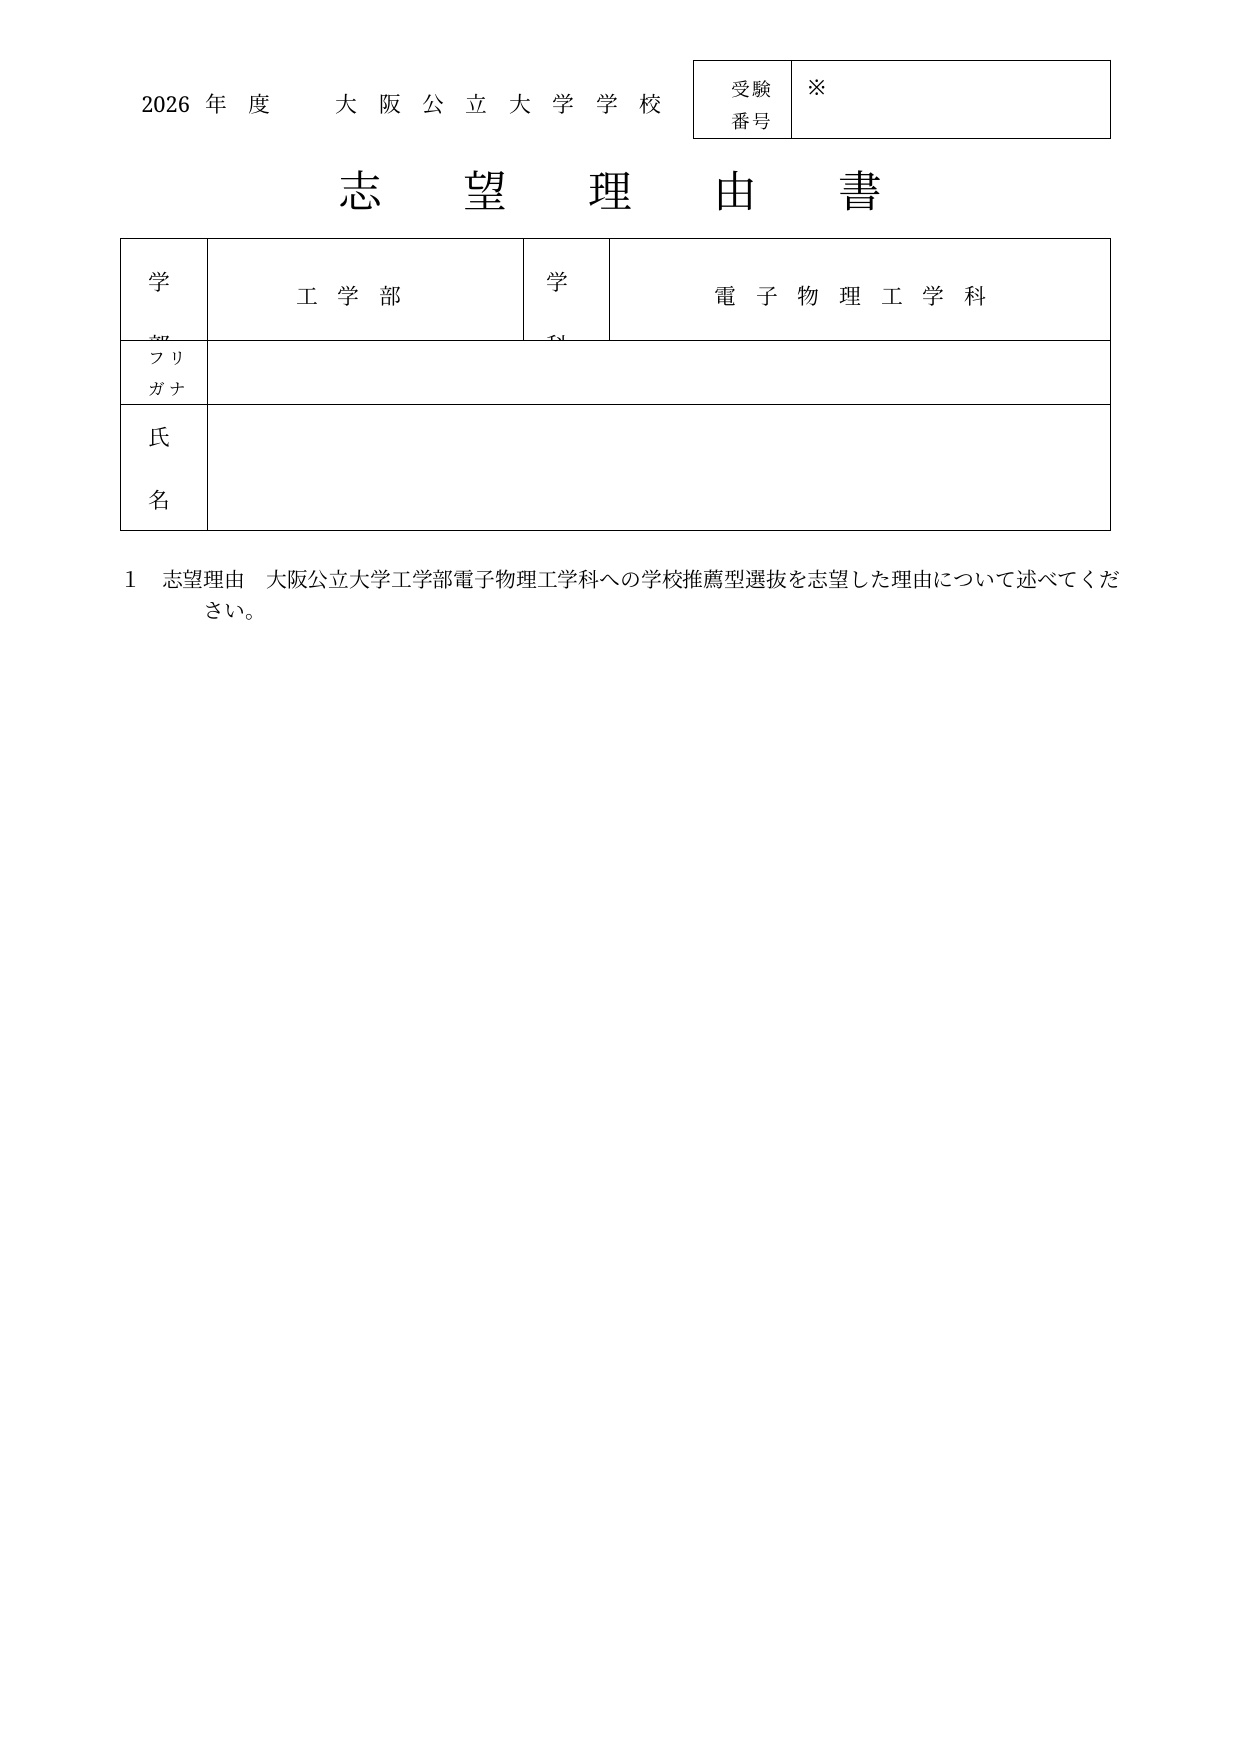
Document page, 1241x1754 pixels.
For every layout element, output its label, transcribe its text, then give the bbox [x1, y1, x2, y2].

text １ 志望理由 大阪公立大学工学部電子物理工学科への学校推薦型選抜を志望した理由について述べてください。 [120, 563, 1120, 626]
table_cell 学科名 [524, 239, 609, 340]
table_cell 氏名 [121, 405, 207, 530]
table_cell [208, 405, 1110, 530]
table_cell 学部名 [121, 239, 207, 340]
table_cell 工学部 [208, 239, 523, 340]
table_cell フリガナ [121, 341, 207, 404]
table_cell 志 望 理 由 書 [121, 138, 1111, 238]
table_cell 電子物理工学科 [610, 239, 1110, 340]
table_cell [208, 341, 1110, 404]
table_header ※ [792, 61, 1110, 138]
table_header 2026年度 大阪公立大学学校推薦型選抜 [121, 60, 693, 138]
table_header 受験番号 [694, 61, 791, 138]
